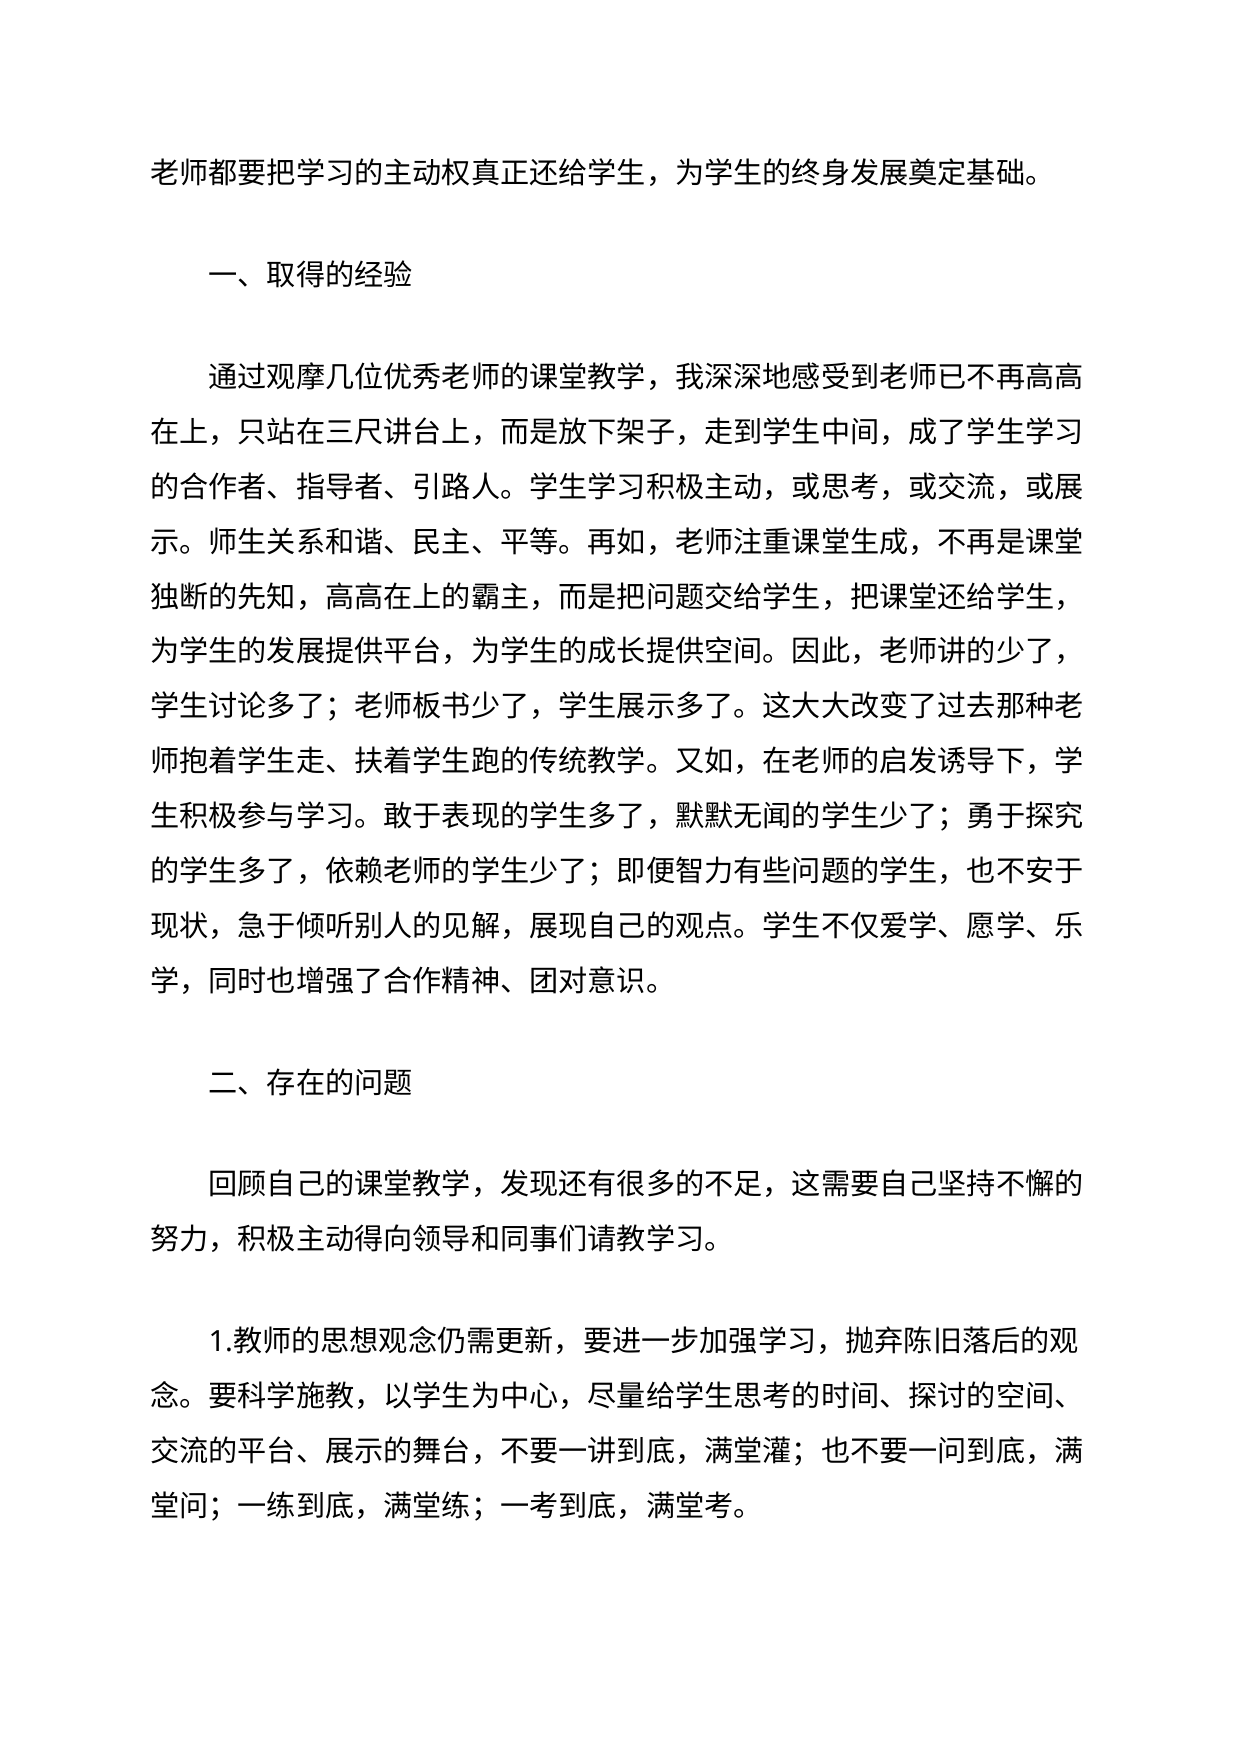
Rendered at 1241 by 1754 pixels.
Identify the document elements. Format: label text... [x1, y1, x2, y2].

text 回顾自己的课堂教学，发现还有很多的不足，这需要自己坚持不懈的努力，积极主动得向领导和同事们请教学习。 [150, 1161, 1090, 1258]
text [150, 150, 1090, 192]
text 二、存在的问题 [150, 1059, 1090, 1101]
text 通过观摩几位优秀老师的课堂教学，我深深地感受到老师已不再高高在上，只站在三尺讲台上，而是放下架子，走到学生中间，成了学生学习的合作者、指导者、引路人。学生学习积极主动，或思考，或交流，或展示。师生关系和谐、民主、平等。再如，老师注重课堂生成，不再是课堂独断的先知，高高在上的霸主，而是把问题交给学生，把课堂还给学生，为学生的发展提供平台，为学生的成长提供空间。因此，老师讲的少了，学生讨论多了；老师板书少了，学生展示多了。这大大改变了过去那种老师抱着学生走、扶着学生跑的传统教学。又如，在老师的启发诱导下，学生积极参与学习。敢于表现的学生多了，默默无闻的学生少了；勇于探究的学生多了，依赖老师的学生少了；即便智力有些问题的学生，也不安于现状，急于倾听别人的见解，展现自己的观点。学生不仅爱学、愿学、乐学，同时也增强了合作精神、团对意识。 [150, 353, 1090, 1000]
text 1.教师的思想观念仍需更新，要进一步加强学习，抛弃陈旧落后的观念。要科学施教，以学生为中心，尽量给学生思考的时间、探讨的空间、交流的平台、展示的舞台，不要一讲到底，满堂灌；也不要一问到底，满堂问；一练到底，满堂练；一考到底，满堂考。 [150, 1318, 1090, 1525]
text 一、取得的经验 [150, 252, 1090, 294]
